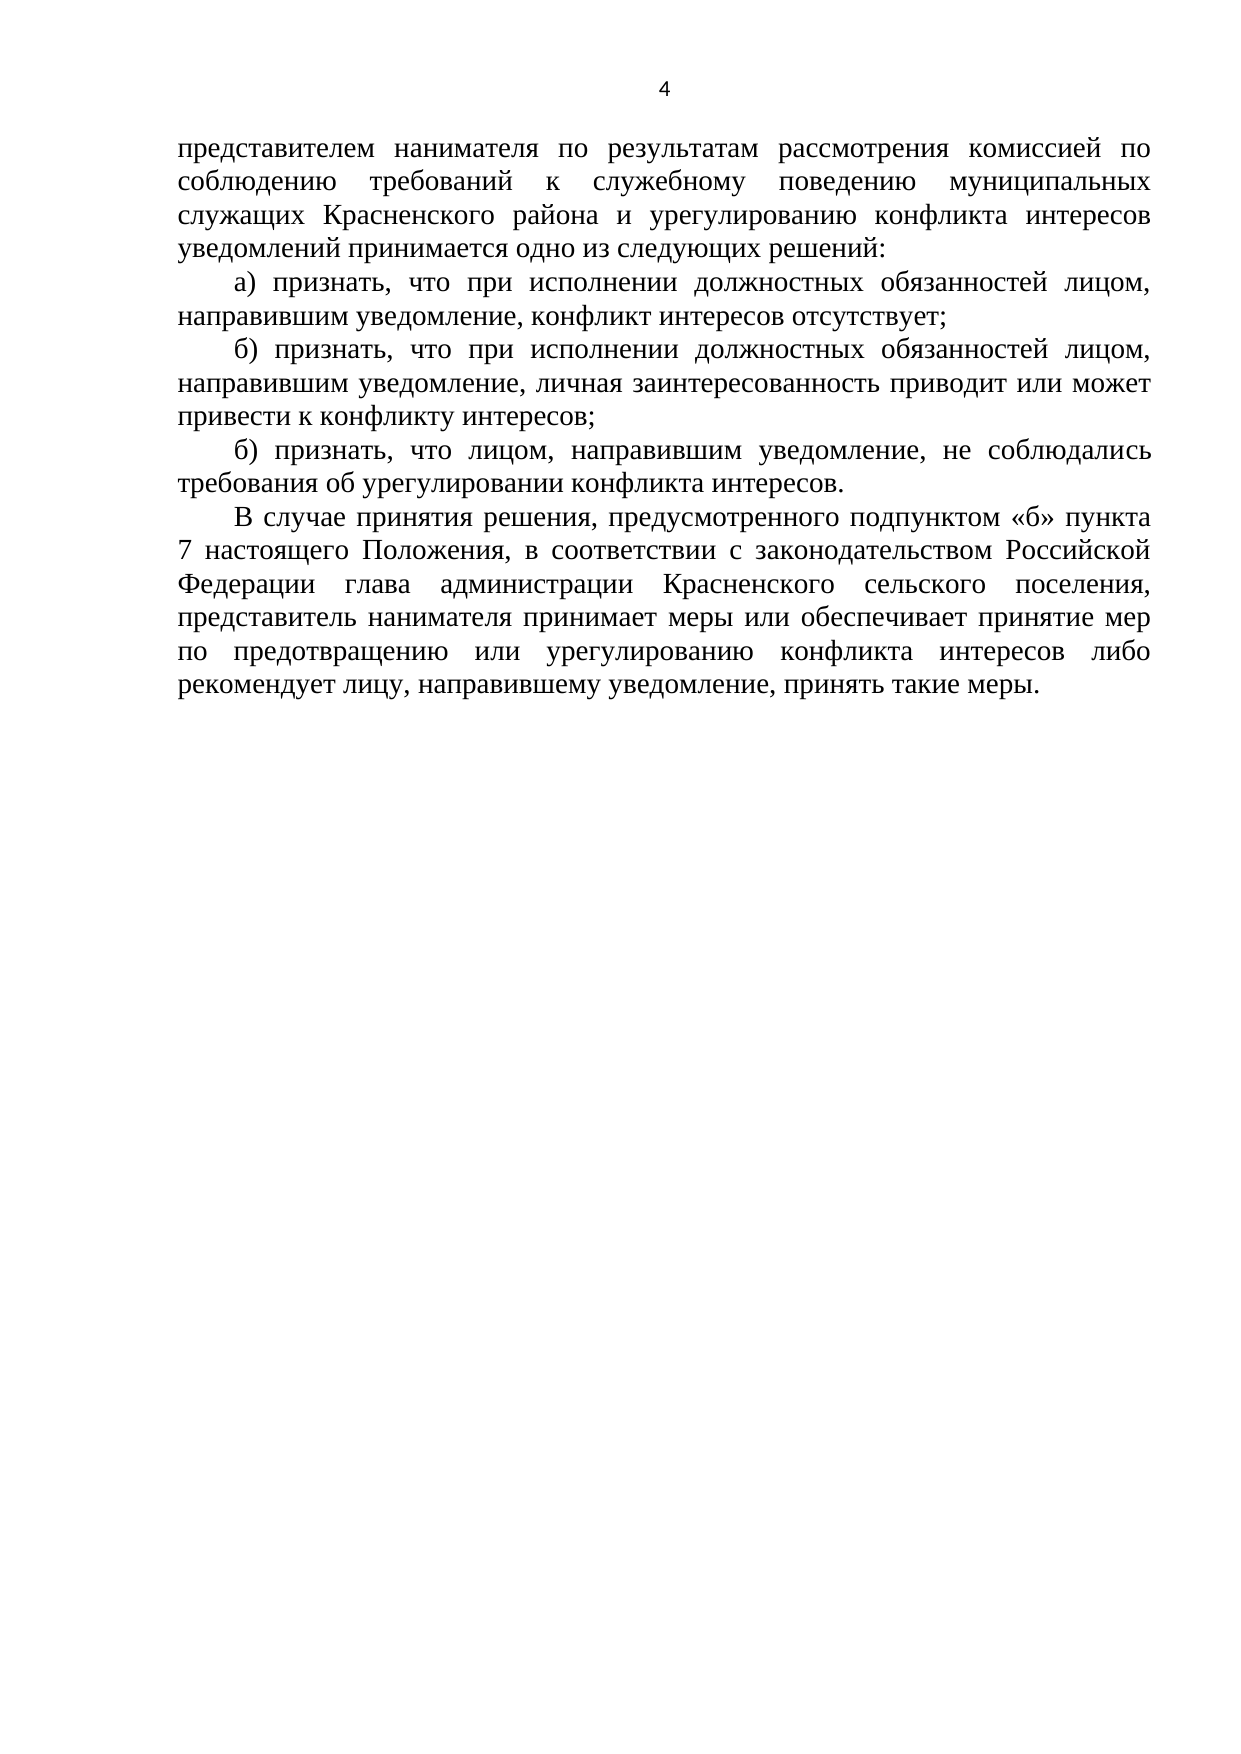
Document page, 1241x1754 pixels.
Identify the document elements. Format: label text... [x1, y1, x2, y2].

text б) признать, что лицом, направившим уведомление, не соблюдались требования об урегулировании конфликта интересов. [177, 432, 1152, 499]
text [177, 130, 1152, 264]
text а) признать, что при исполнении должностных обязанностей лицом, направившим уведомление, конфликт интересов отсутствует; [177, 264, 1152, 331]
text б) признать, что при исполнении должностных обязанностей лицом, направившим уведомление, личная заинтересованность приводит или может привести к конфликту интересов; [177, 331, 1152, 432]
text В случае принятия решения, предусмотренного подпунктом «б» пункта 7 настоящего Положения, в соответствии с законодательством Российской Федерации глава администрации Красненского сельского поселения, представитель нанимателя принимает меры или обеспечивает принятие мер по предотвращению или урегулированию конфликта интересов либо рекомендует лицу, направившему уведомление, принять такие меры. [177, 499, 1152, 700]
